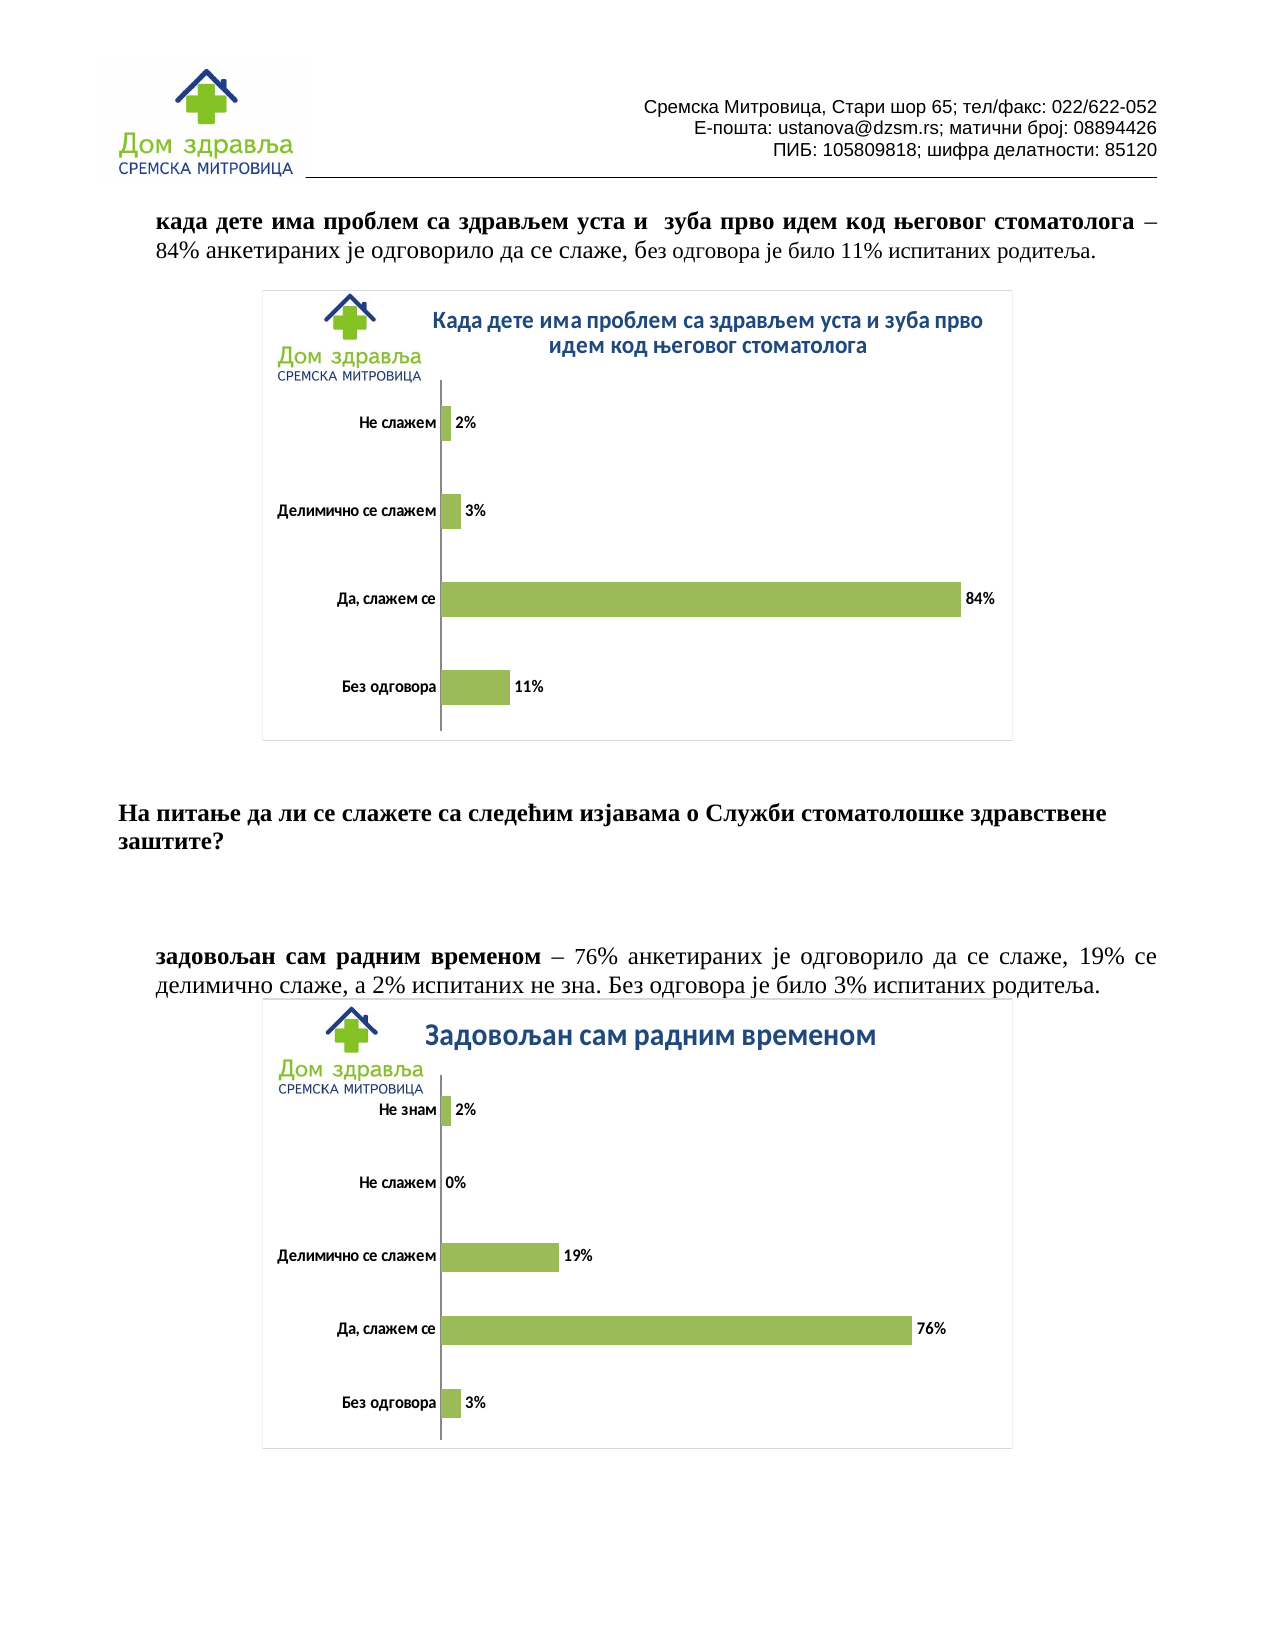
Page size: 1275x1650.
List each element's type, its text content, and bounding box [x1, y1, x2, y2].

picture [271, 1006, 426, 1097]
picture [99, 55, 306, 183]
picture [270, 293, 424, 384]
text На питање да ли се слажете са следећим изјавама о Служби стоматолошке здравствене заштите? [118, 798, 1157, 855]
text када дете има проблем са здрављем уста и зуба прво идем код његовог стоматолога – 84% анкетираних је одговорило да се слаже, без одговора је било 11% испитаних родитеља. [156, 206, 1157, 264]
text задовољан сам радним временом – 76% анкетираних је одговорило да се слаже, 19% се делимично слаже, а 2% испитаних не зна. Без одговора је било 3% испитаних родитеља. [156, 941, 1157, 999]
